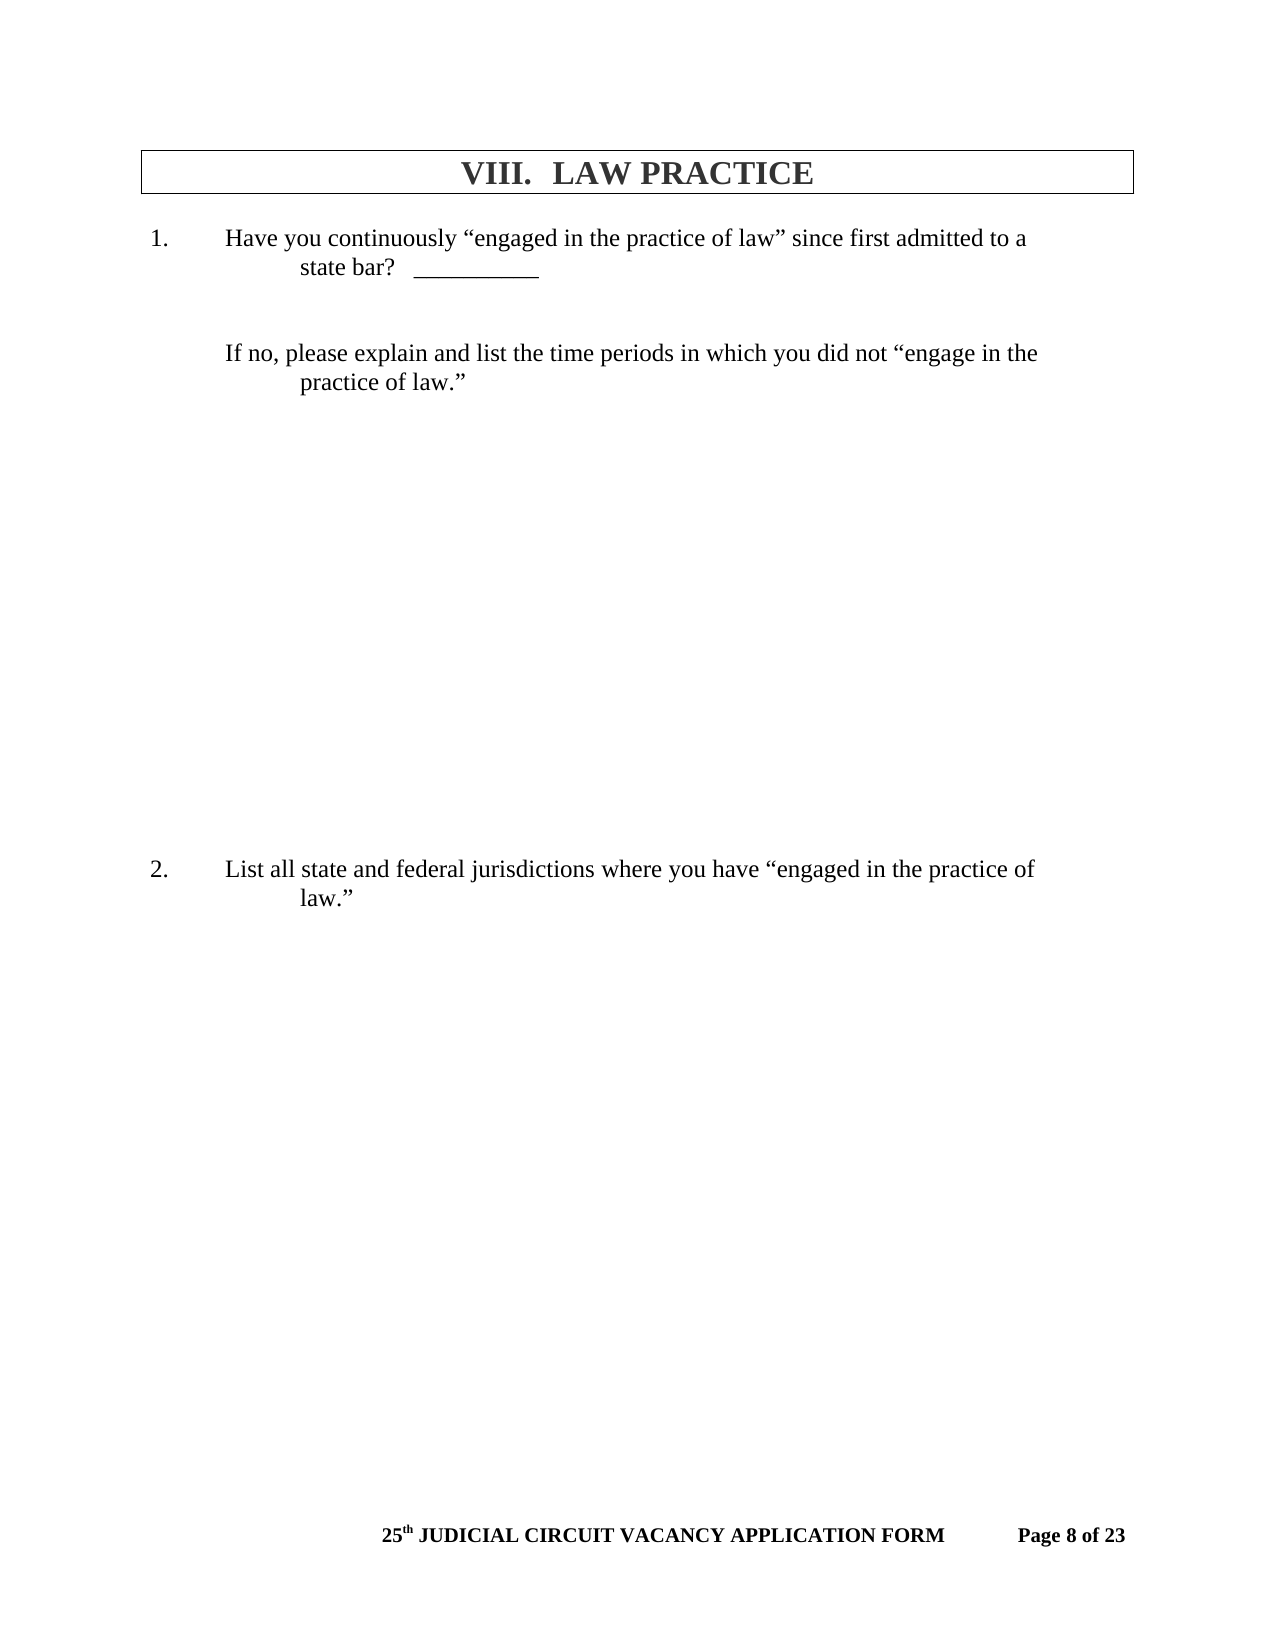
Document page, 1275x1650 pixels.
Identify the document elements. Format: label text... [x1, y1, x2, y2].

text If no, please explain and list the time periods in which you did not “engage in the practice of law.” [150, 338, 1125, 395]
text VIII. LAW PRACTICE [142, 151, 1133, 193]
text 1. Have you continuously “engaged in the practice of law” since first admitted to a state bar? __________ [150, 223, 1125, 281]
text 2. List all state and federal jurisdictions where you have “engaged in the practice of law.” [150, 854, 1125, 912]
